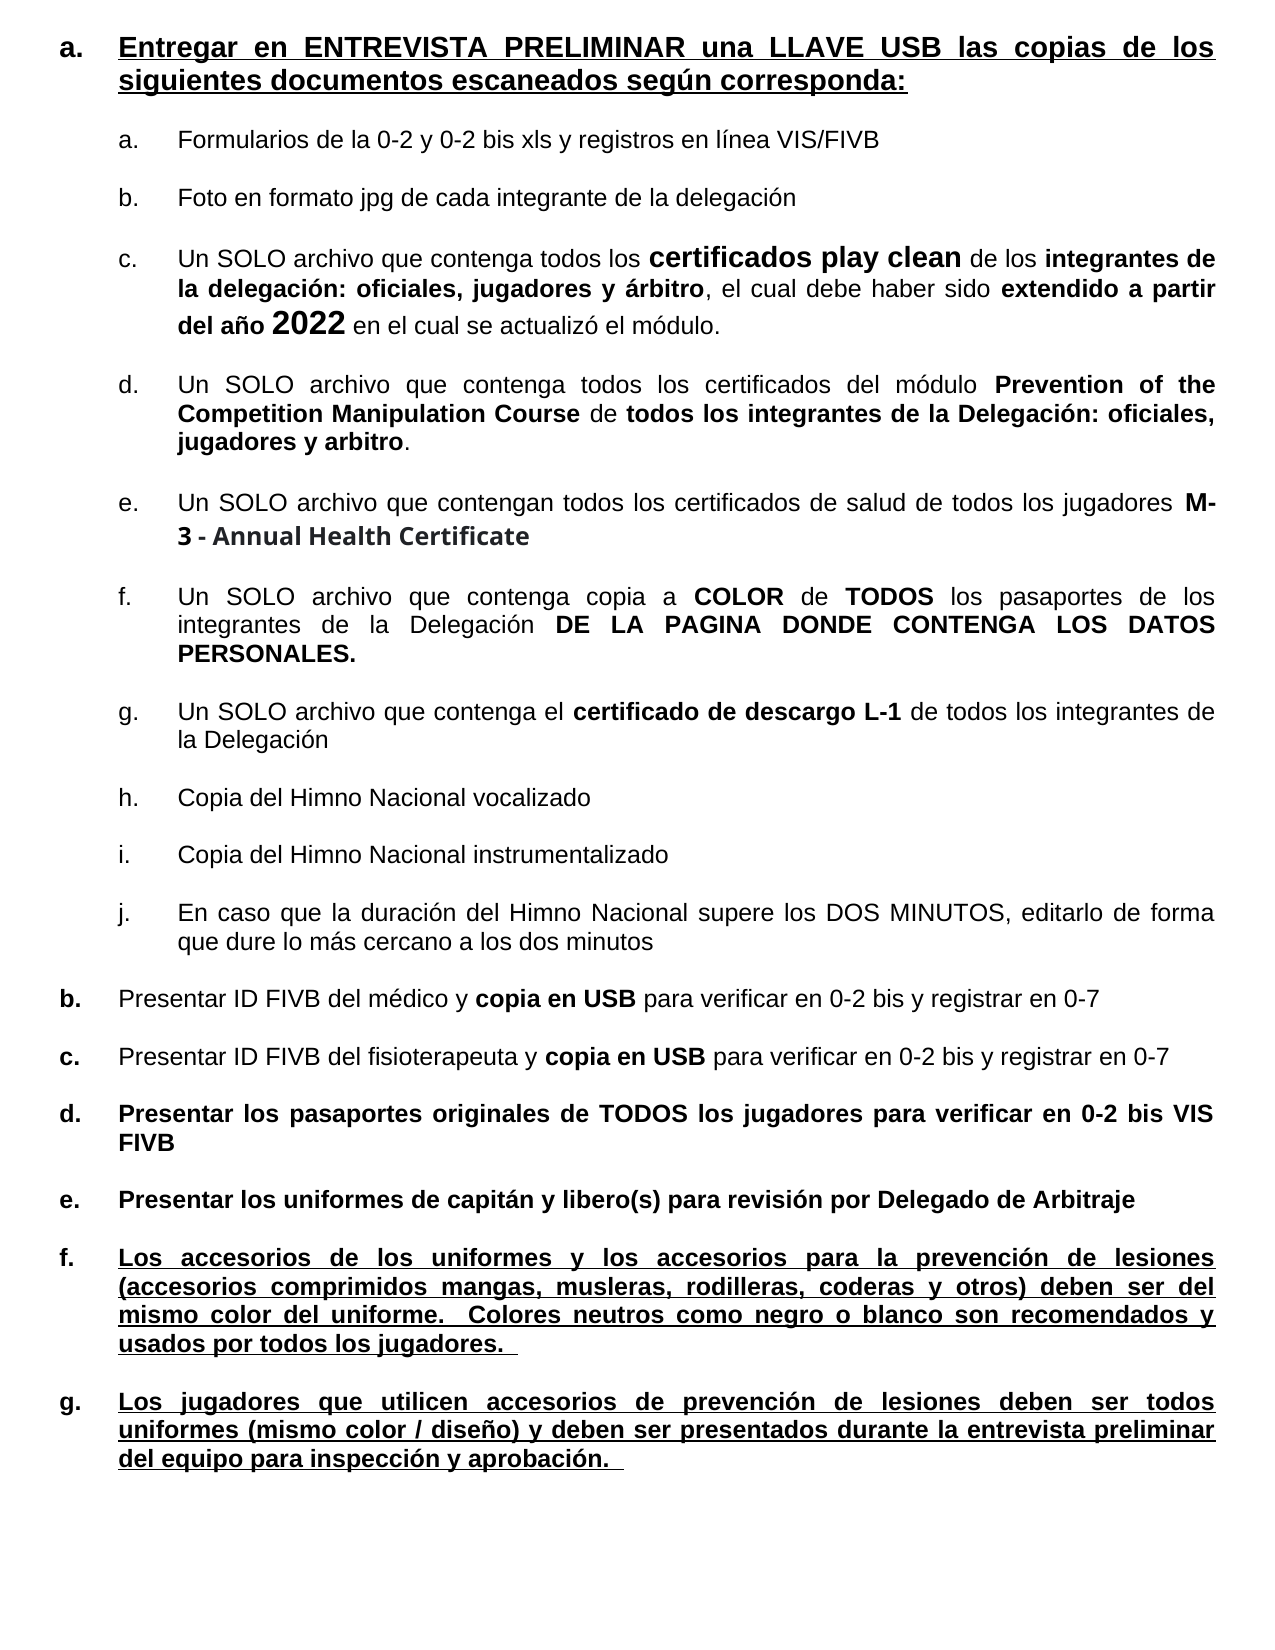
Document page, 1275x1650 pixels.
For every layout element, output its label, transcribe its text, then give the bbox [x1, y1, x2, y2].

list Los accesorios de los uniformes y los accesorios para la prevención de lesiones (accesorios comprimidos mangas, musleras, rodilleras, coderas y otros) deben ser del mismo color del uniforme. Colores neutros como negro o blanco son recomendados y usados por todos los jugadores. [59, 1243, 1216, 1358]
list Los jugadores que utilicen accesorios de prevención de lesiones deben ser todos uniformes (mismo color / diseño) y deben ser presentados durante la entrevista preliminar del equipo para inspección y aprobación. [59, 1387, 1216, 1473]
list Presentar ID FIVB del médico y copia en USB para verificar en 0-2 bis y registrar en 0-7 [59, 984, 1216, 1013]
list Copia del Himno Nacional instrumentalizado [118, 841, 1216, 869]
list Presentar ID FIVB del fisioterapeuta y copia en USB para verificar en 0-2 bis y registrar en 0-7 [59, 1042, 1216, 1071]
list Copia del Himno Nacional vocalizado [118, 783, 1216, 812]
list Foto en formato jpg de cada integrante de la delegación [118, 183, 1216, 212]
list Presentar los uniformes de capitán y libero(s) para revisión por Delegado de Arbitraje [59, 1186, 1216, 1214]
list Un SOLO archivo que contengan todos los certificados de salud de todos los jugadores M-3 - Annual Health Certificate [118, 485, 1216, 553]
list En caso que la duración del Himno Nacional supere los DOS MINUTOS, editarlo de forma que dure lo más cercano a los dos minutos [118, 898, 1216, 956]
list Un SOLO archivo que contenga copia a COLOR de TODOS los pasaportes de los integrantes de la Delegación DE LA PAGINA DONDE CONTENGA LOS DATOS PERSONALES. [118, 582, 1216, 668]
list Presentar los pasaportes originales de TODOS los jugadores para verificar en 0-2 bis VIS FIVB [59, 1099, 1216, 1157]
list Entregar en ENTREVISTA PRELIMINAR una LLAVE USB las copias de los siguientes documentos escaneados según corresponda: [59, 29, 1216, 97]
list Un SOLO archivo que contenga el certificado de descargo L-1 de todos los integrantes de la Delegación [118, 697, 1216, 754]
list Un SOLO archivo que contenga todos los certificados play clean de los integrantes de la delegación: oficiales, jugadores y árbitro, el cual debe haber sido extendido a partir del año 2022 en el cual se actualizó el módulo. [118, 240, 1216, 341]
list Un SOLO archivo que contenga todos los certificados del módulo Prevention of the Competition Manipulation Course de todos los integrantes de la Delegación: oficiales, jugadores y arbitro. [118, 370, 1216, 456]
list Formularios de la 0-2 y 0-2 bis xls y registros en línea VIS/FIVB [118, 125, 1216, 154]
